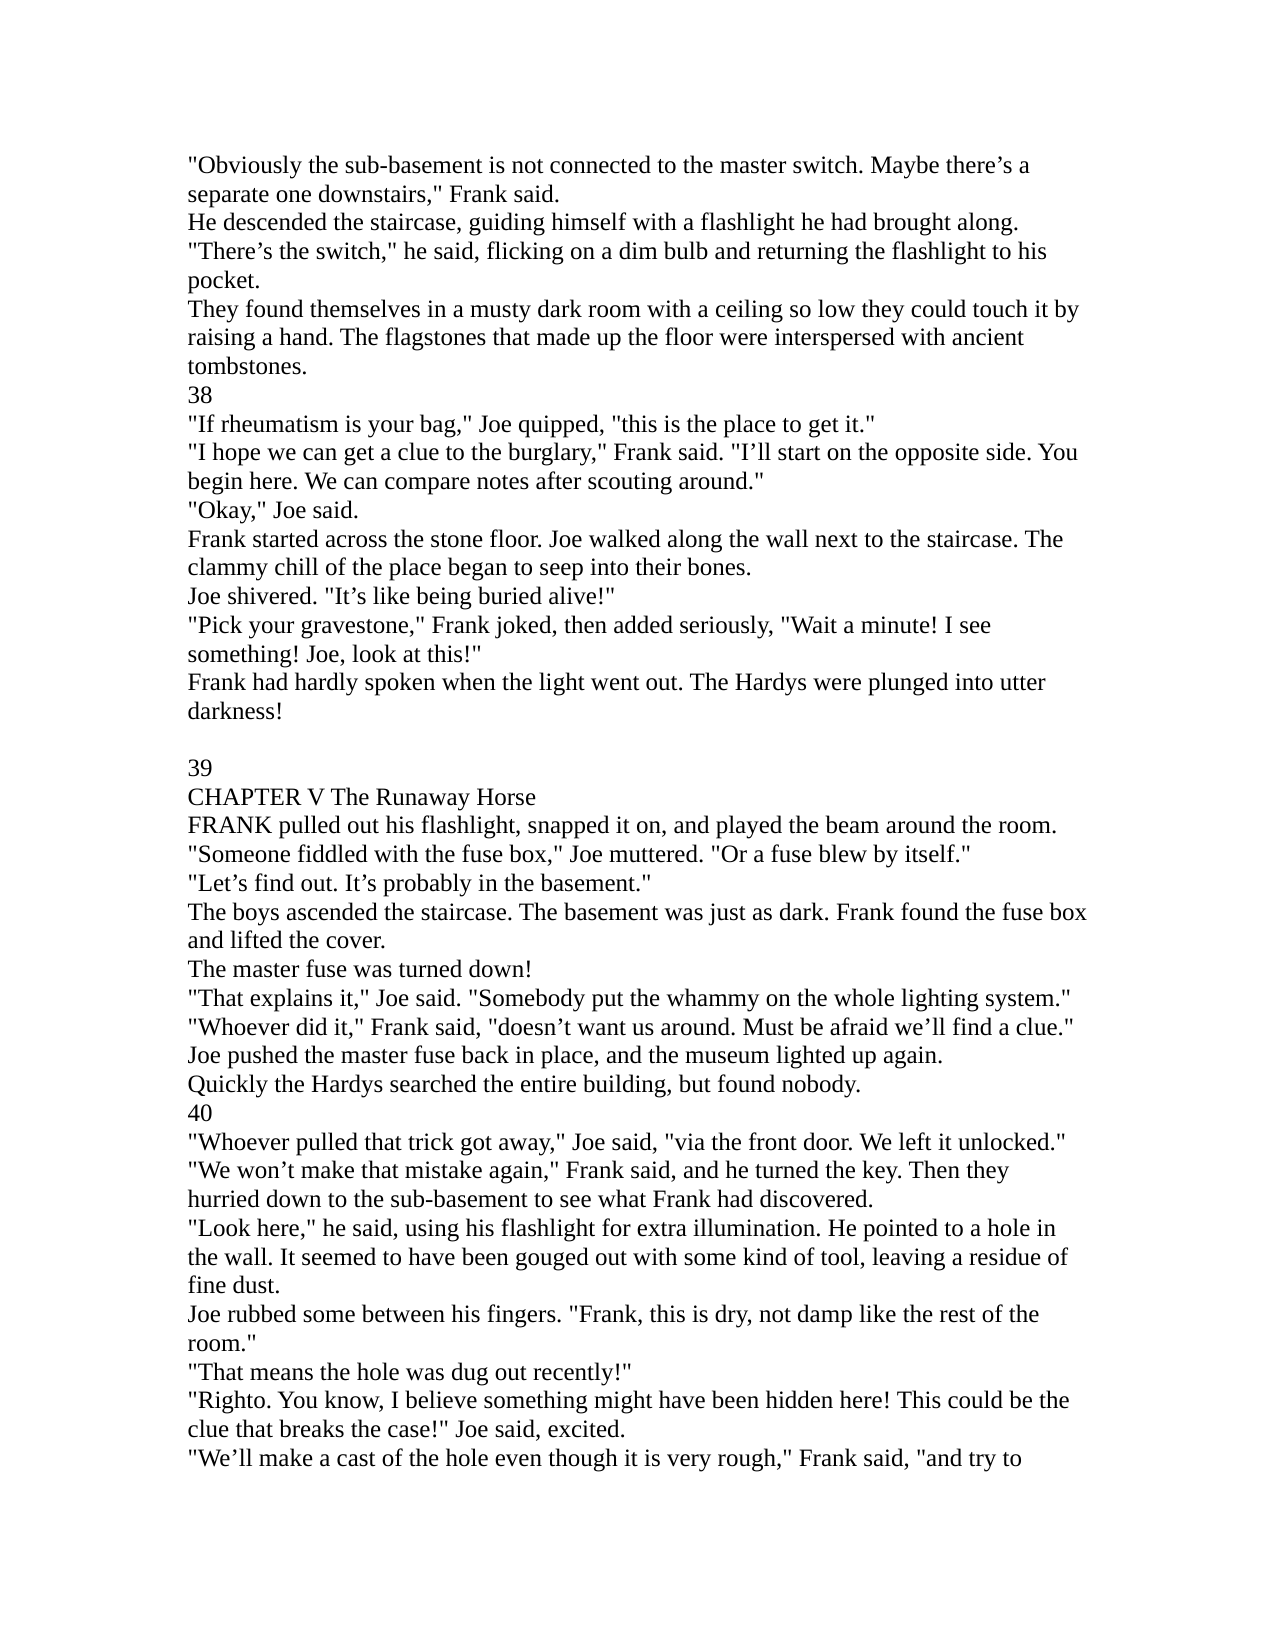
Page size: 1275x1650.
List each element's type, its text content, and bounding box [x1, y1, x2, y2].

text Joe shivered. "It’s like being buried alive!" [187, 696, 1087, 725]
text 40 [187, 1214, 1087, 1242]
text Frank started across the stone floor. Joe walked along the wall next to the staircase. The clammy chill of the place began to seep into their bones. [187, 639, 1087, 696]
text He descended the staircase, guiding himself with a flashlight he had brought along. [187, 322, 1087, 351]
text The boys ascended the staircase. The basement was just as dark. Frank found the fuse box and lifted the cover. [187, 1012, 1087, 1070]
text CHAPTER V The Runaway Horse [187, 897, 1087, 926]
text "Okay," Joe said. [187, 610, 1087, 639]
text "Look here," he said, using his flashlight for extra illumination. He pointed to a hole in the wall. It seemed to have been gouged out with some kind of tool, leaving a residue of fine dust. [187, 1329, 1087, 1415]
text "We won’t make that mistake again," Frank said, and he turned the key. Then they hurried down to the sub-basement to see what Frank had discovered. [187, 1271, 1087, 1329]
text "Whoever pulled that trick got away," Joe said, "via the front door. We left it unlocked." [187, 1242, 1087, 1271]
text A narrow stairway met their eyes. It fell deeply into total darkness. [187, 236, 1087, 265]
text The boys sounded the brick walls and the floor as they made their round of the basement. Since nothing suspicious caught their attention, they turned to a small wooden door on rusty hinges. Frank forced the bolt back. The hinges grated harshly as he drew it open. [187, 150, 1087, 236]
text Quickly the Hardys searched the entire building, but found nobody. [187, 1185, 1087, 1214]
text FRANK pulled out his flashlight, snapped it on, and played the beam around the room. [187, 926, 1087, 955]
text 38 [187, 495, 1087, 524]
text Frank had hardly spoken when the light went out. The Hardys were plunged into utter darkness! [187, 782, 1087, 840]
text "Obviously the sub-basement is not connected to the master switch. Maybe there’s a separate one downstairs," Frank said. [187, 265, 1087, 322]
text Joe rubbed some between his fingers. "Frank, this is dry, not damp like the rest of the room." [187, 1415, 1087, 1472]
text "Whoever did it," Frank said, "doesn’t want us around. Must be afraid we’ll find a clue." Joe pushed the master fuse back in place, and the museum lighted up again. [187, 1127, 1087, 1185]
text "Pick your gravestone," Frank joked, then added seriously, "Wait a minute! I see something! Joe, look at this!" [187, 725, 1087, 782]
text The master fuse was turned down! [187, 1070, 1087, 1099]
text "Someone fiddled with the fuse box," Joe muttered. "Or a fuse blew by itself." [187, 955, 1087, 984]
text "Let’s find out. It’s probably in the basement." [187, 984, 1087, 1012]
text "If rheumatism is your bag," Joe quipped, "this is the place to get it." [187, 524, 1087, 552]
text 39 [187, 869, 1087, 897]
text "That explains it," Joe said. "Somebody put the whammy on the whole lighting system." [187, 1099, 1087, 1127]
text "There’s the switch," he said, flicking on a dim bulb and returning the flashlight to his pocket. [187, 351, 1087, 409]
text They found themselves in a musty dark room with a ceiling so low they could touch it by raising a hand. The flagstones that made up the floor were interspersed with ancient tombstones. [187, 409, 1087, 495]
text "I hope we can get a clue to the burglary," Frank said. "I’ll start on the opposite side. You begin here. We can compare notes after scouting around." [187, 552, 1087, 610]
